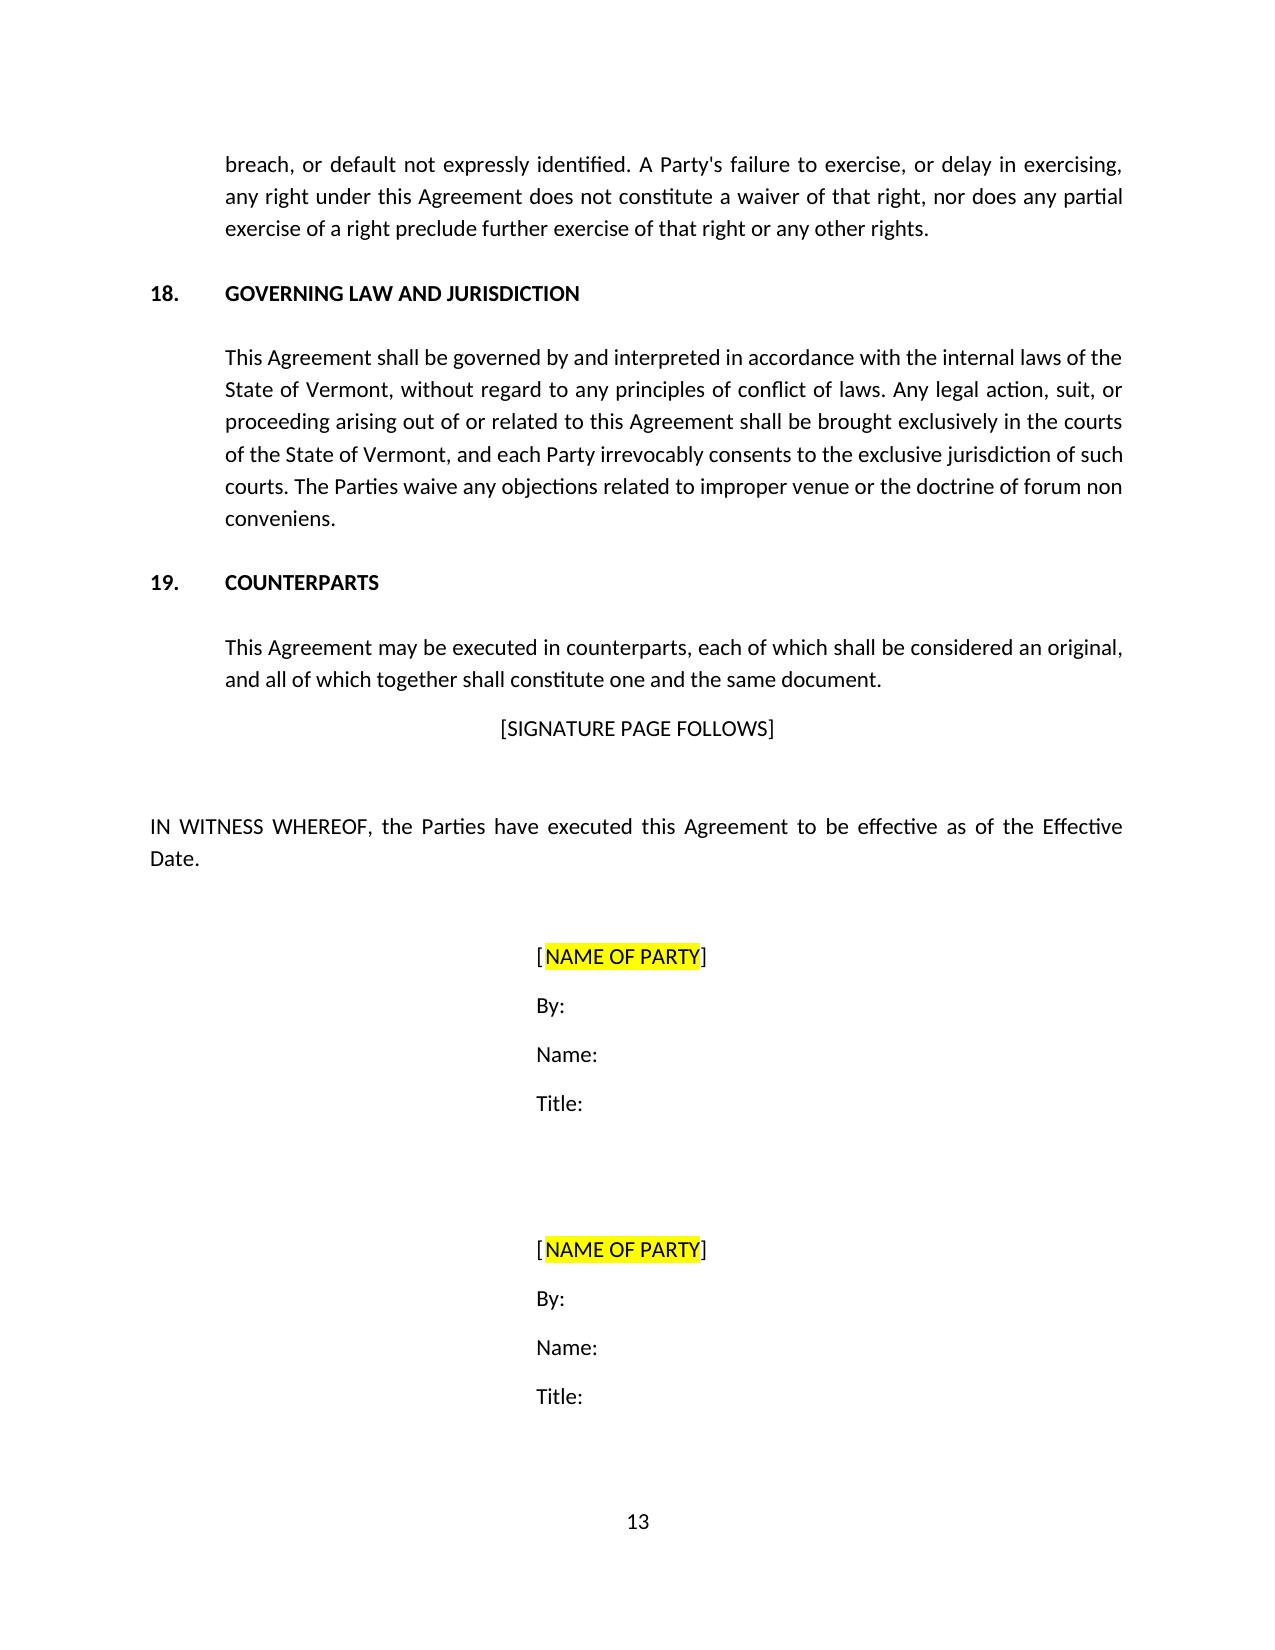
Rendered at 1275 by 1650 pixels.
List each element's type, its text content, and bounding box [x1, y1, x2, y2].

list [225, 150, 1125, 242]
text By: [150, 1284, 1125, 1312]
text IN WITNESS WHEREOF, the Parties have executed this Agreement to be effective as of the Effective Date. [150, 812, 1125, 872]
text Title: [150, 1382, 1125, 1410]
text Title: [150, 1089, 1125, 1117]
text [NAME OF PARTY] [700, 1236, 1125, 1263]
list COUNTERPARTS [150, 568, 1125, 596]
list GOVERNING LAW AND JURISDICTION [150, 279, 1125, 307]
text [NAME OF PARTY] [150, 1236, 545, 1263]
list This Agreement may be executed in counterparts, each of which shall be considered an original, and all of which together shall constitute one and the same document. [225, 633, 1125, 693]
text [SIGNATURE PAGE FOLLOWS] [150, 714, 1125, 742]
text By: [150, 991, 1125, 1019]
text [NAME OF PARTY] [150, 942, 1125, 970]
list This Agreement shall be governed by and interpreted in accordance with the internal laws of the State of Vermont, without regard to any principles of conflict of laws. Any legal action, suit, or proceeding arising out of or related to this Agreement shall be brought exclusively in the courts of the State of Vermont, and each Party irrevocably consents to the exclusive jurisdiction of such courts. The Parties waive any objections related to improper venue or the doctrine of forum non conveniens. [225, 343, 1125, 532]
text Name: [150, 1040, 1125, 1068]
text Name: [150, 1333, 1125, 1361]
